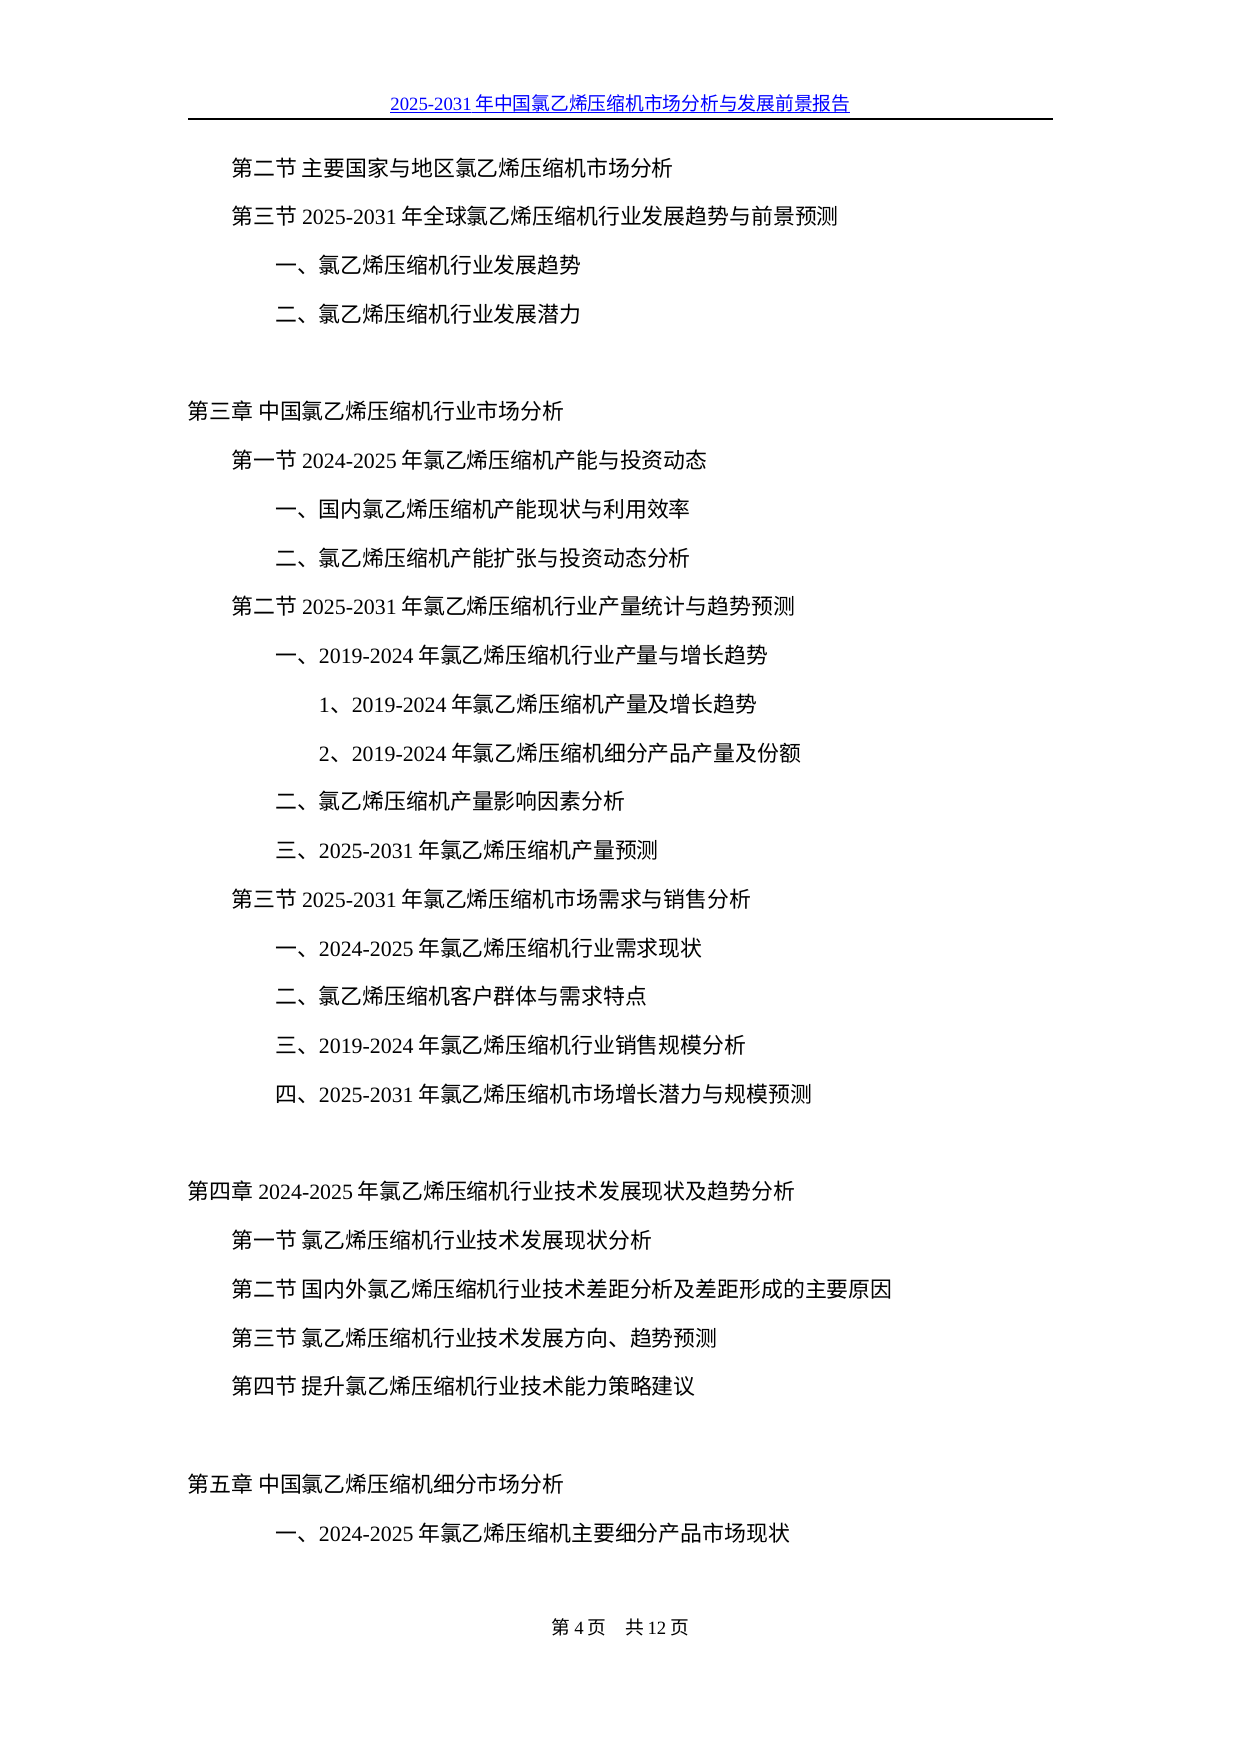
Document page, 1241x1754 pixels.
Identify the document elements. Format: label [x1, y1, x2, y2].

text [187, 150, 1053, 1548]
